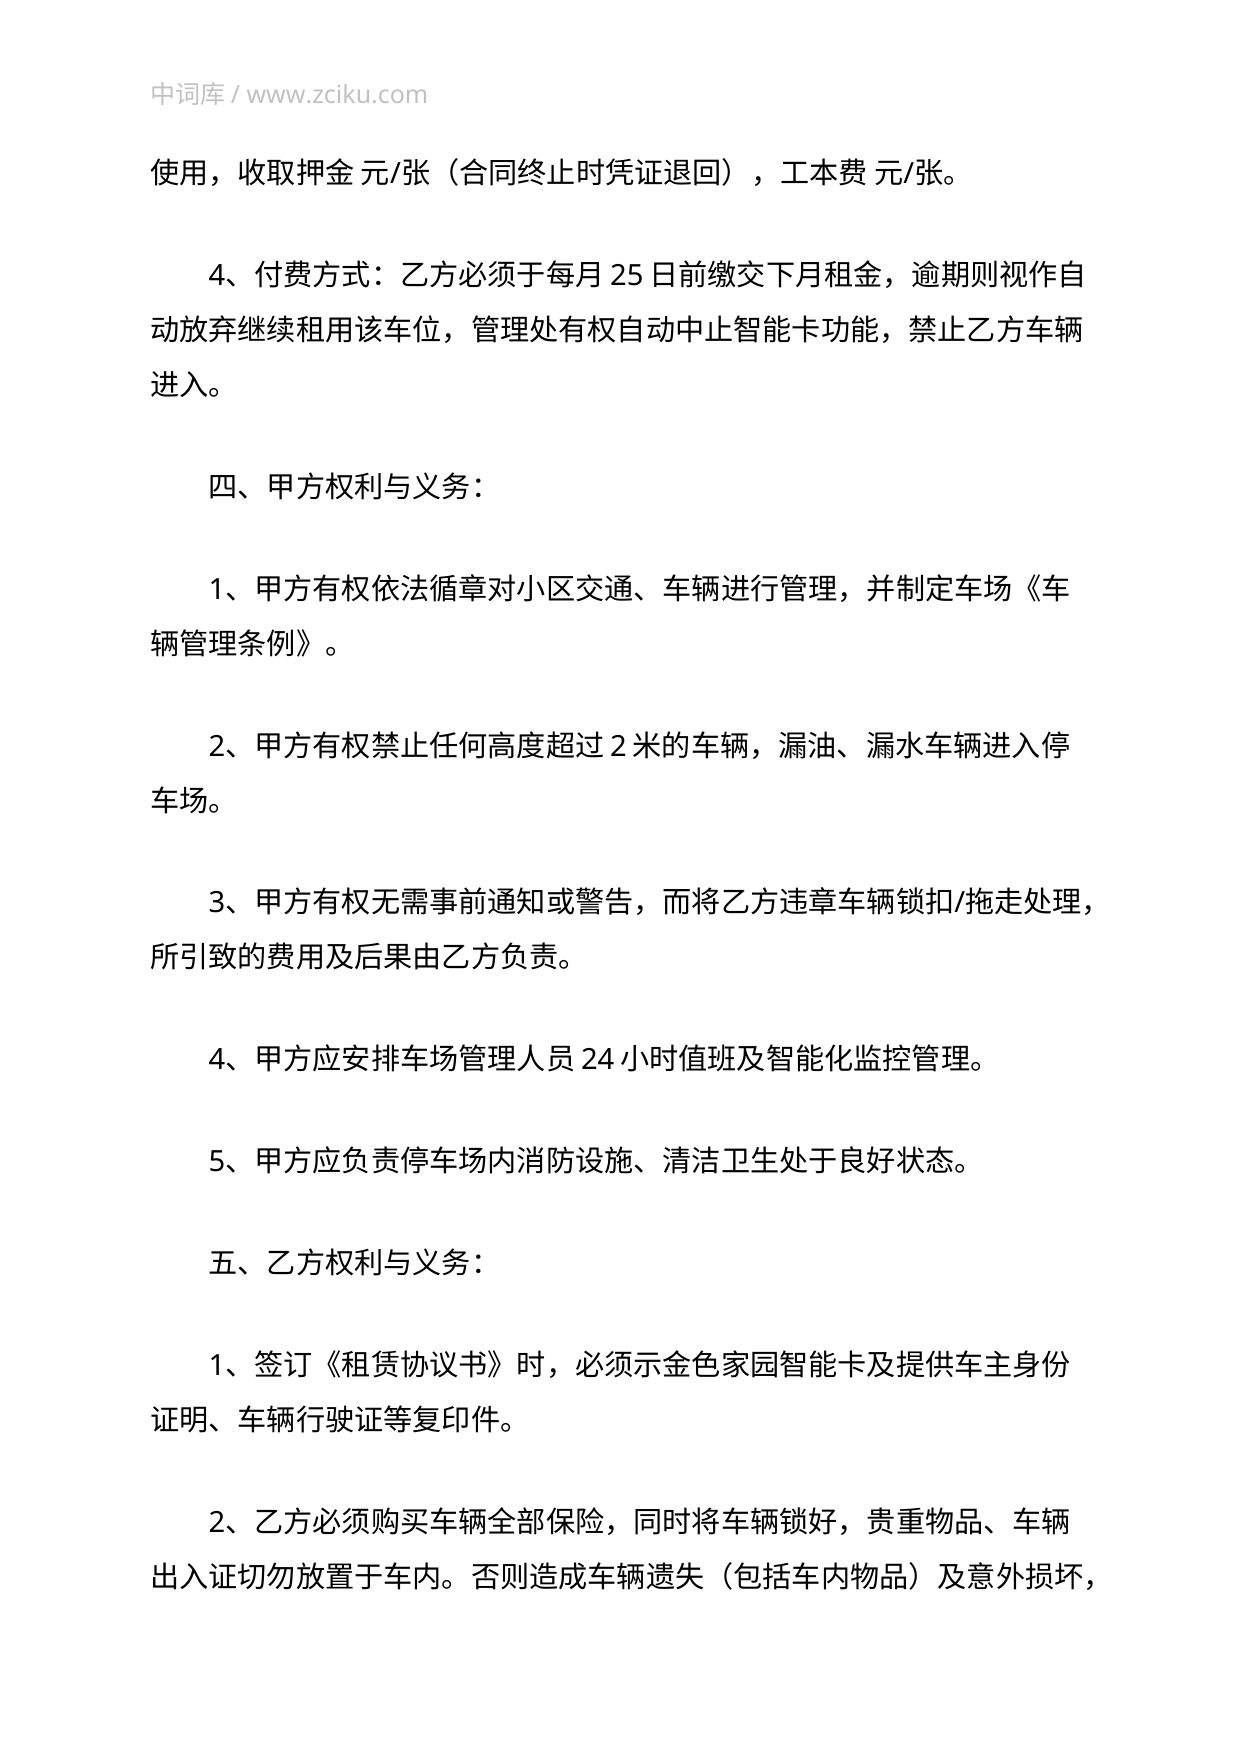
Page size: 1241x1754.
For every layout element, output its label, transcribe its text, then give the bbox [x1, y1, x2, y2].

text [150, 1498, 1090, 1596]
text 四、甲方权利与义务： [150, 464, 1090, 506]
text 1、甲方有权依法循章对小区交通、车辆进行管理，并制定车场《车辆管理条例》。 [150, 565, 1090, 663]
text 2、甲方有权禁止任何高度超过2米的车辆，漏油、漏水车辆进入停车场。 [150, 722, 1090, 819]
text 4、甲方应安排车场管理人员24小时值班及智能化监控管理。 [150, 1036, 1090, 1078]
text 5、甲方应负责停车场内消防设施、清洁卫生处于良好状态。 [150, 1138, 1090, 1180]
text 五、乙方权利与义务： [150, 1240, 1090, 1282]
text 4、付费方式：乙方必须于每月25日前缴交下月租金，逾期则视作自动放弃继续租用该车位，管理处有权自动中止智能卡功能，禁止乙方车辆进入。 [150, 252, 1090, 404]
text 1、签订《租赁协议书》时，必须示金色家园智能卡及提供车主身份证明、车辆行驶证等复印件。 [150, 1341, 1090, 1439]
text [150, 150, 1090, 192]
text 3、甲方有权无需事前通知或警告，而将乙方违章车辆锁扣/拖走处理，所引致的费用及后果由乙方负责。 [150, 879, 1090, 976]
